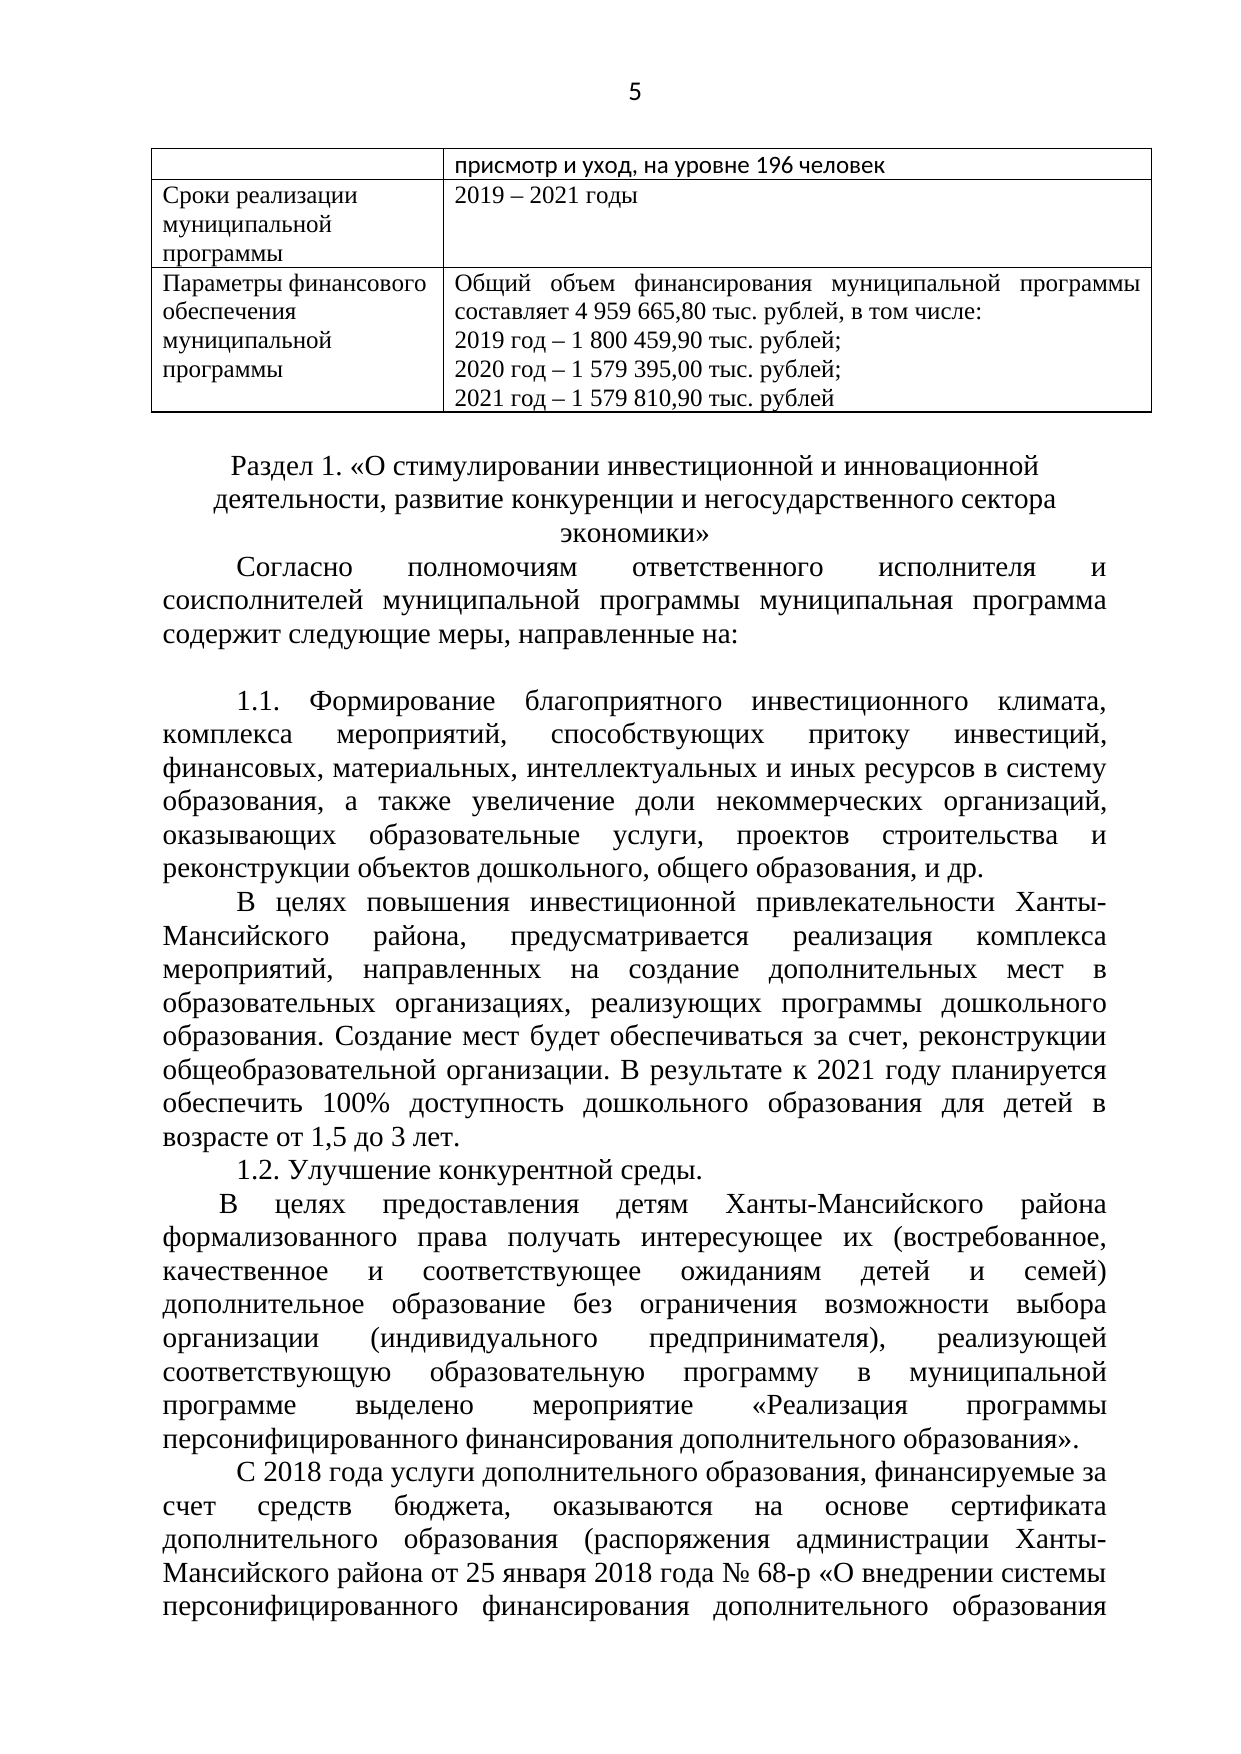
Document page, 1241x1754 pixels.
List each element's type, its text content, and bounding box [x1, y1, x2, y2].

text 1.2. Улучшение конкурентной среды. [162, 1152, 1107, 1186]
text В целях повышения инвестиционной привлекательности Ханты-Мансийского района, предусматривается реализация комплекса мероприятий, направленных на создание дополнительных мест в образовательных организациях, реализующих программы дошкольного образования. Создание мест будет обеспечиваться за счет, реконструкции общеобразовательной организации. В результате к 2021 году планируется обеспечить 100% доступность дошкольного образования для детей в возрасте от 1,5 до 3 лет. [162, 884, 1107, 1152]
table_cell 2019 – 2021 годы [444, 180, 1151, 267]
table_cell Сроки реализации муниципальной программы [152, 180, 443, 267]
text В целях предоставления детям Ханты-Мансийского района формализованного права получать интересующее их (востребованное, качественное и соответствующее ожиданиям детей и семей) дополнительное образование без ограничения возможности выбора организации (индивидуального предпринимателя), реализующей соответствующую образовательную программу в муниципальной программе выделено мероприятие «Реализация программы персонифицированного финансирования дополнительного образования». [162, 1186, 1107, 1454]
table_cell Параметры финансового обеспечения муниципальной программы [152, 268, 443, 411]
text Согласно полномочиям ответственного исполнителя и соисполнителей муниципальной программы муниципальная программа содержит следующие меры, направленные на: [162, 549, 1107, 649]
text Раздел 1. «О стимулировании инвестиционной и инновационной деятельности, развитие конкуренции и негосударственного сектора экономики» [162, 448, 1107, 549]
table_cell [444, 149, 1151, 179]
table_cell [152, 149, 443, 179]
table_cell Общий объем финансирования муниципальной программы составляет 4 959 665,80 тыс. рублей, в том числе: 2019 год – 1 800 459,90 тыс. рублей; 2020 год – 1 579 395,00 тыс. рублей; 2021 год – 1 579 810,90 тыс. рублей [444, 268, 1151, 411]
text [162, 1454, 1107, 1622]
text 1.1. Формирование благоприятного инвестиционного климата, комплекса мероприятий, способствующих притоку инвестиций, финансовых, материальных, интеллектуальных и иных ресурсов в систему образования, а также увеличение доли некоммерческих организаций, оказывающих образовательные услуги, проектов строительства и реконструкции объектов дошкольного, общего образования, и др. [162, 683, 1107, 884]
